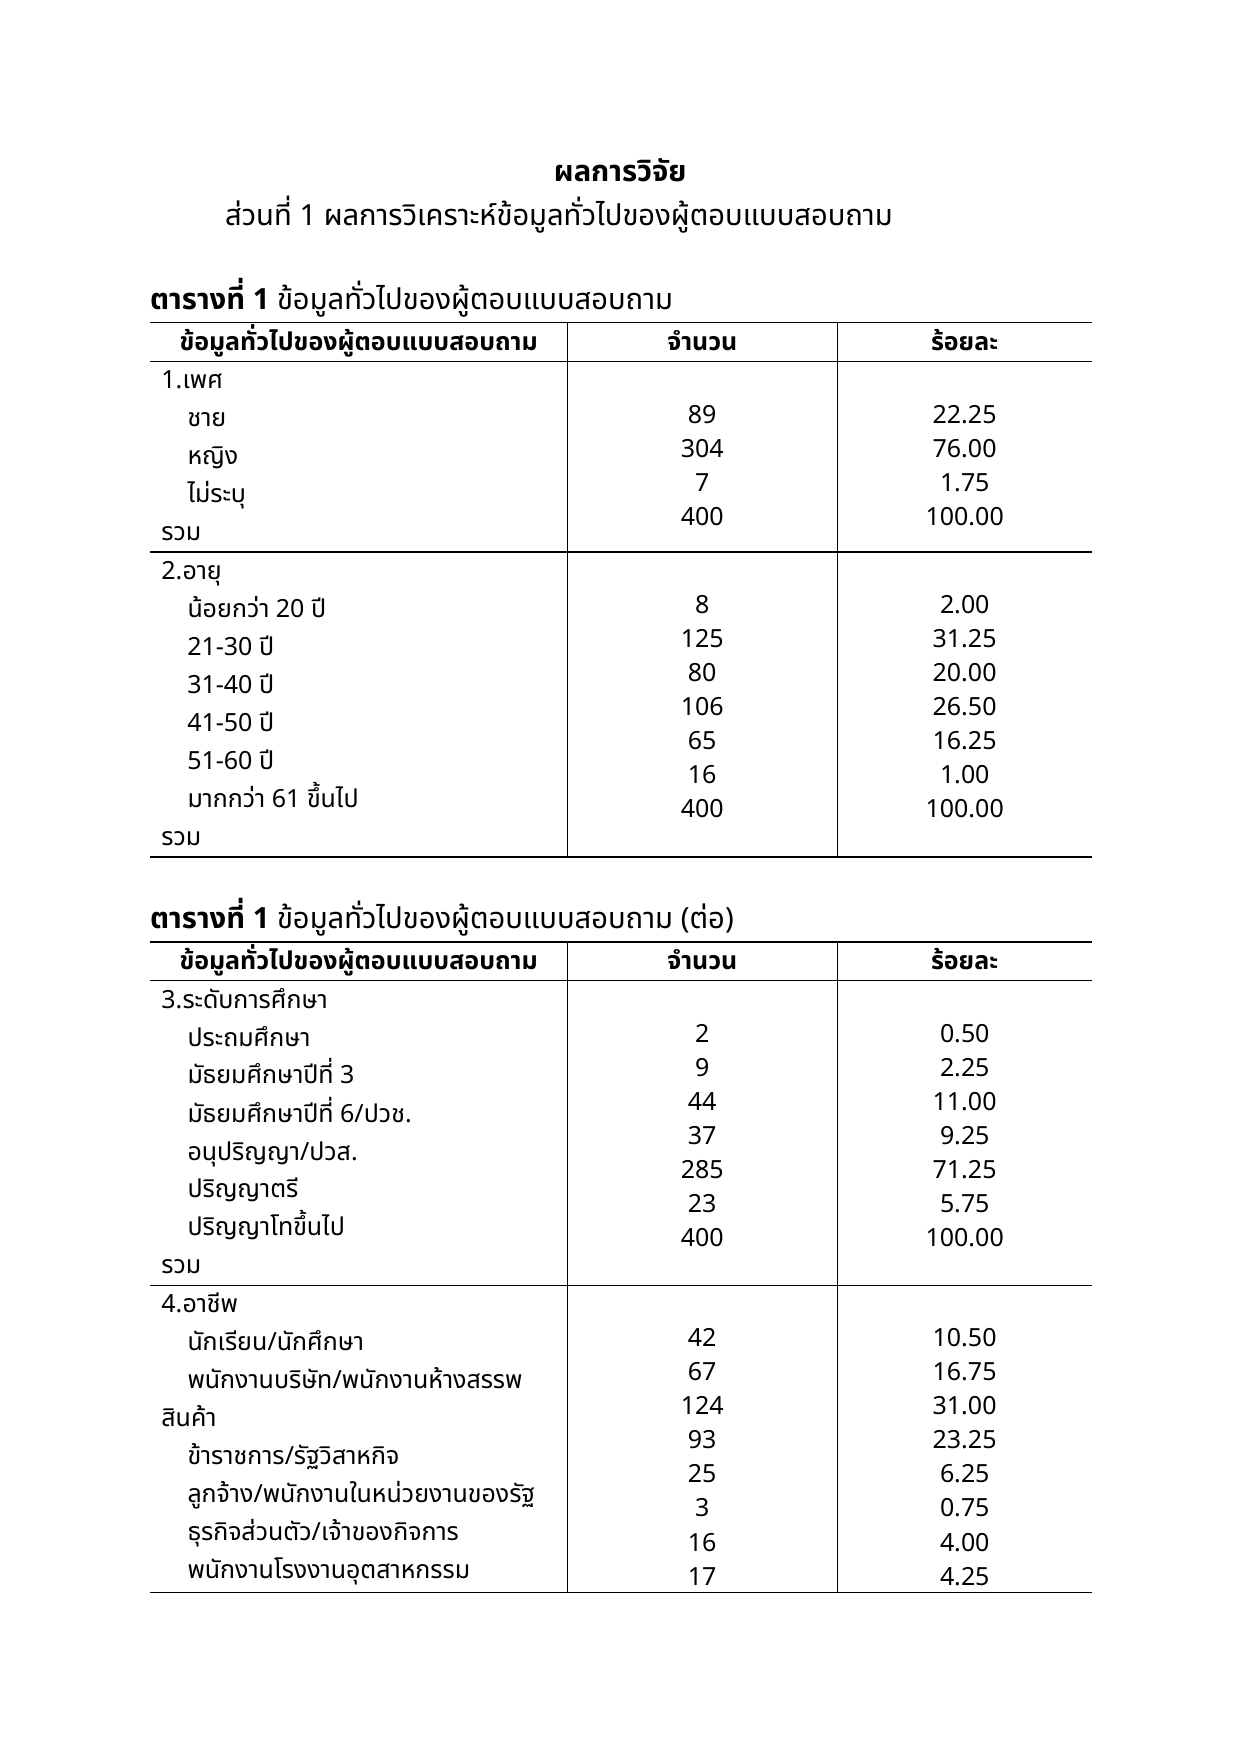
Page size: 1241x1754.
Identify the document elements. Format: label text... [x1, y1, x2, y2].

table_cell 1.เพศ ชาย หญิง ไม่ระบุ รวม [150, 362, 567, 551]
text ผลการวิจัย [150, 150, 1090, 194]
table_cell 2.00 31.25 20.00 26.50 16.25 1.00 100.00 [838, 553, 1092, 856]
table_cell 89 304 7 400 [568, 362, 837, 551]
table_cell 2.อายุ น้อยกว่า 20 ปี 21-30 ปี 31-40 ปี 41-50 ปี 51-60 ปี มากกว่า 61 ขึ้นไป รวม [150, 553, 567, 856]
text ส่วนที่ 1 ผลการวิเคราะห์ข้อมูลทั่วไปของผู้ตอบแบบสอบถาม [150, 194, 1090, 238]
table_header ข้อมูลทั่วไปของผู้ตอบแบบสอบถาม [150, 323, 567, 361]
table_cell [150, 1286, 567, 1592]
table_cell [568, 1286, 837, 1592]
table_header ร้อยละ [838, 323, 1092, 361]
table_header จำนวน [568, 323, 837, 361]
table_header จำนวน [568, 943, 837, 980]
table_cell 0.50 2.25 11.00 9.25 71.25 5.75 100.00 [838, 981, 1092, 1285]
table_header ข้อมูลทั่วไปของผู้ตอบแบบสอบถาม [150, 943, 567, 980]
text ตารางที่ 1 ข้อมูลทั่วไปของผู้ตอบแบบสอบถาม (ต่อ) [150, 897, 1090, 941]
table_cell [838, 1286, 1092, 1592]
text ตารางที่ 1 ข้อมูลทั่วไปของผู้ตอบแบบสอบถาม [150, 278, 1090, 322]
table_cell 22.25 76.00 1.75 100.00 [838, 362, 1092, 551]
table_cell 2 9 44 37 285 23 400 [568, 981, 837, 1285]
table_cell 8 125 80 106 65 16 400 [568, 553, 837, 856]
table_header ร้อยละ [838, 943, 1092, 980]
table_cell 3.ระดับการศึกษา ประถมศึกษา มัธยมศึกษาปีที่ 3 มัธยมศึกษาปีที่ 6/ปวช. อนุปริญญา/ปวส. ปริญญาตรี ปริญญาโทขึ้นไป รวม [150, 981, 567, 1285]
